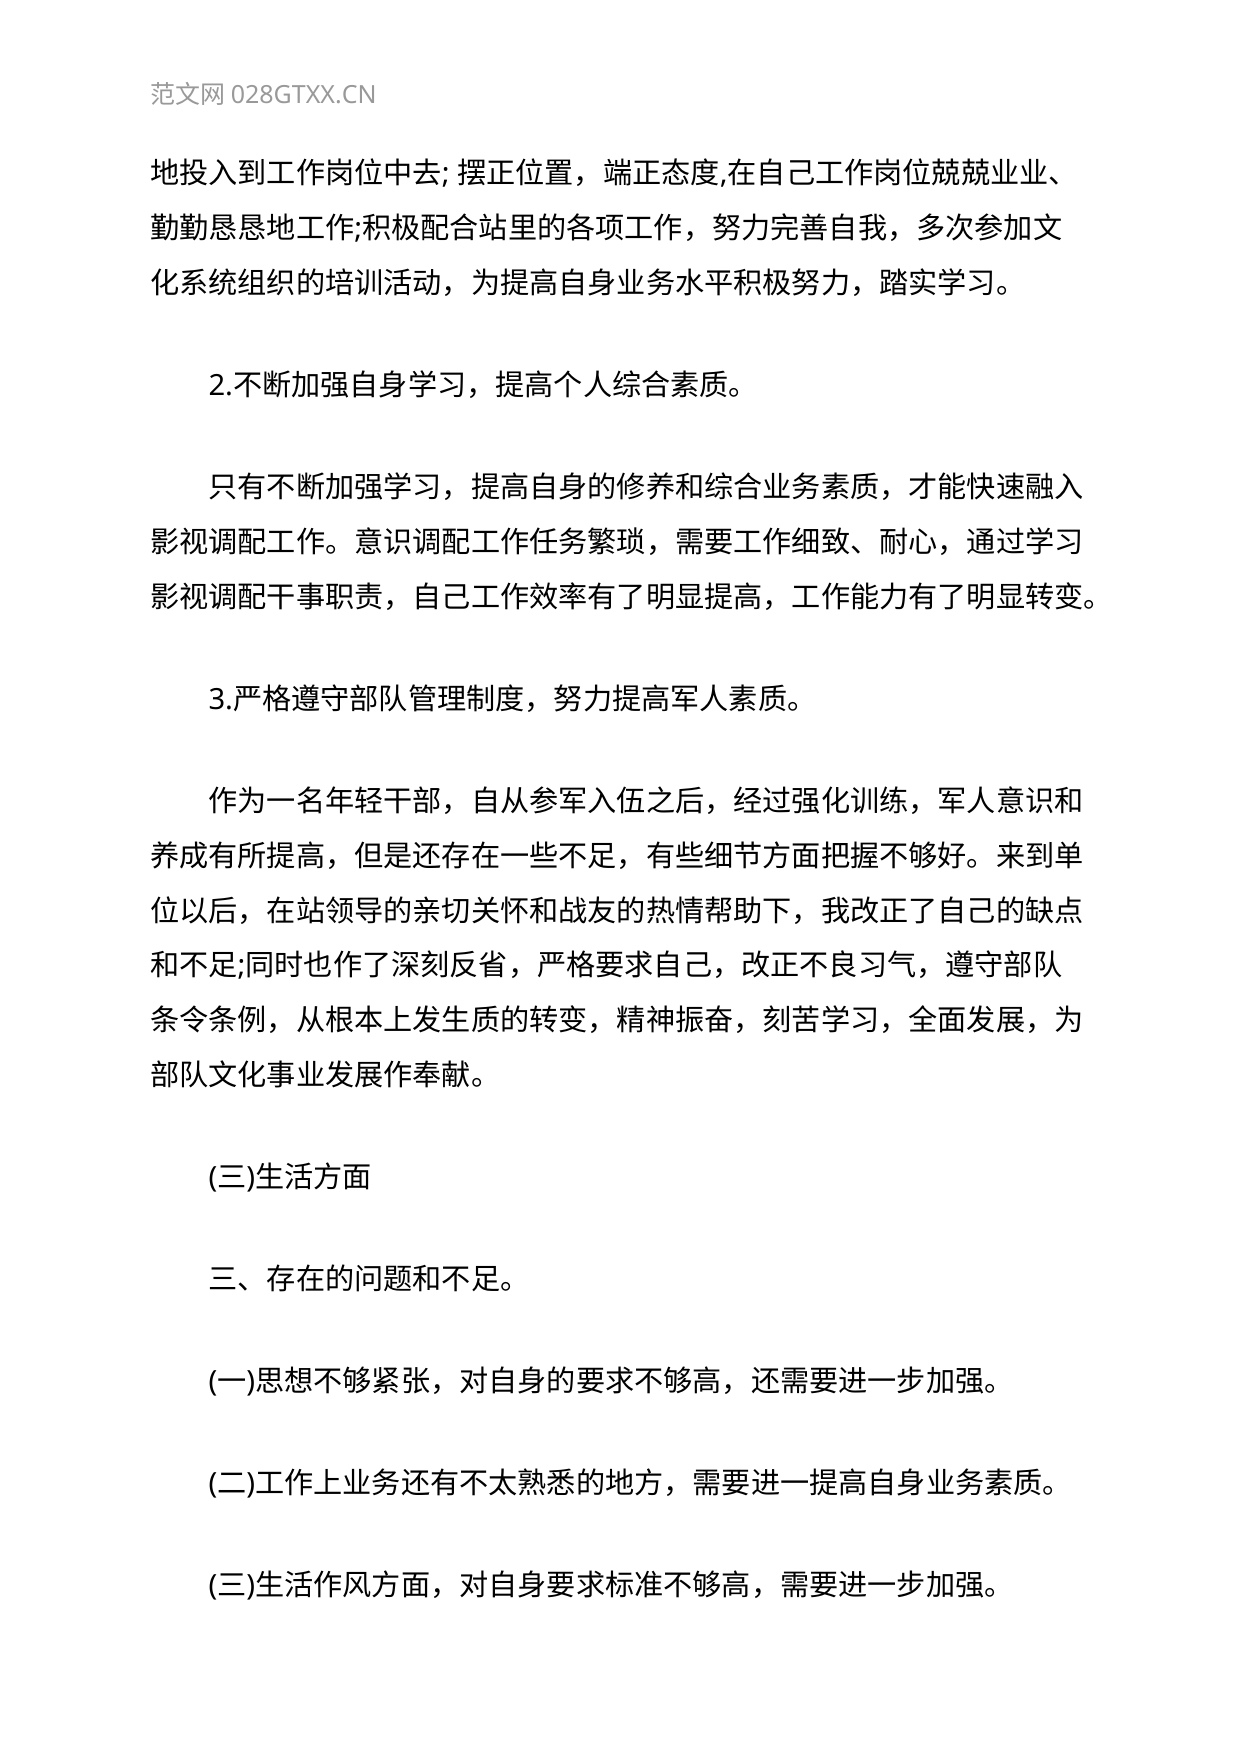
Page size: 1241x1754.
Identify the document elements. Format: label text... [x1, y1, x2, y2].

text 三、存在的问题和不足。 [150, 1256, 1090, 1298]
text 只有不断加强学习，提高自身的修养和综合业务素质，才能快速融入影视调配工作。意识调配工作任务繁琐，需要工作细致、耐心，通过学习影视调配干事职责，自己工作效率有了明显提高，工作能力有了明显转变。 [150, 464, 1090, 616]
text (一)思想不够紧张，对自身的要求不够高，还需要进一步加强。 [150, 1357, 1090, 1400]
text 3.严格遵守部队管理制度，努力提高军人素质。 [150, 675, 1090, 718]
text (三)生活作风方面，对自身要求标准不够高，需要进一步加强。 [150, 1561, 1090, 1604]
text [150, 150, 1090, 302]
text (二)工作上业务还有不太熟悉的地方，需要进一提高自身业务素质。 [150, 1459, 1090, 1502]
text (三)生活方面 [150, 1154, 1090, 1196]
text 2.不断加强自身学习，提高个人综合素质。 [150, 362, 1090, 404]
text 作为一名年轻干部，自从参军入伍之后，经过强化训练，军人意识和养成有所提高，但是还存在一些不足，有些细节方面把握不够好。来到单位以后，在站领导的亲切关怀和战友的热情帮助下，我改正了自己的缺点和不足;同时也作了深刻反省，严格要求自己，改正不良习气，遵守部队条令条例，从根本上发生质的转变，精神振奋，刻苦学习，全面发展，为部队文化事业发展作奉献。 [150, 777, 1090, 1094]
